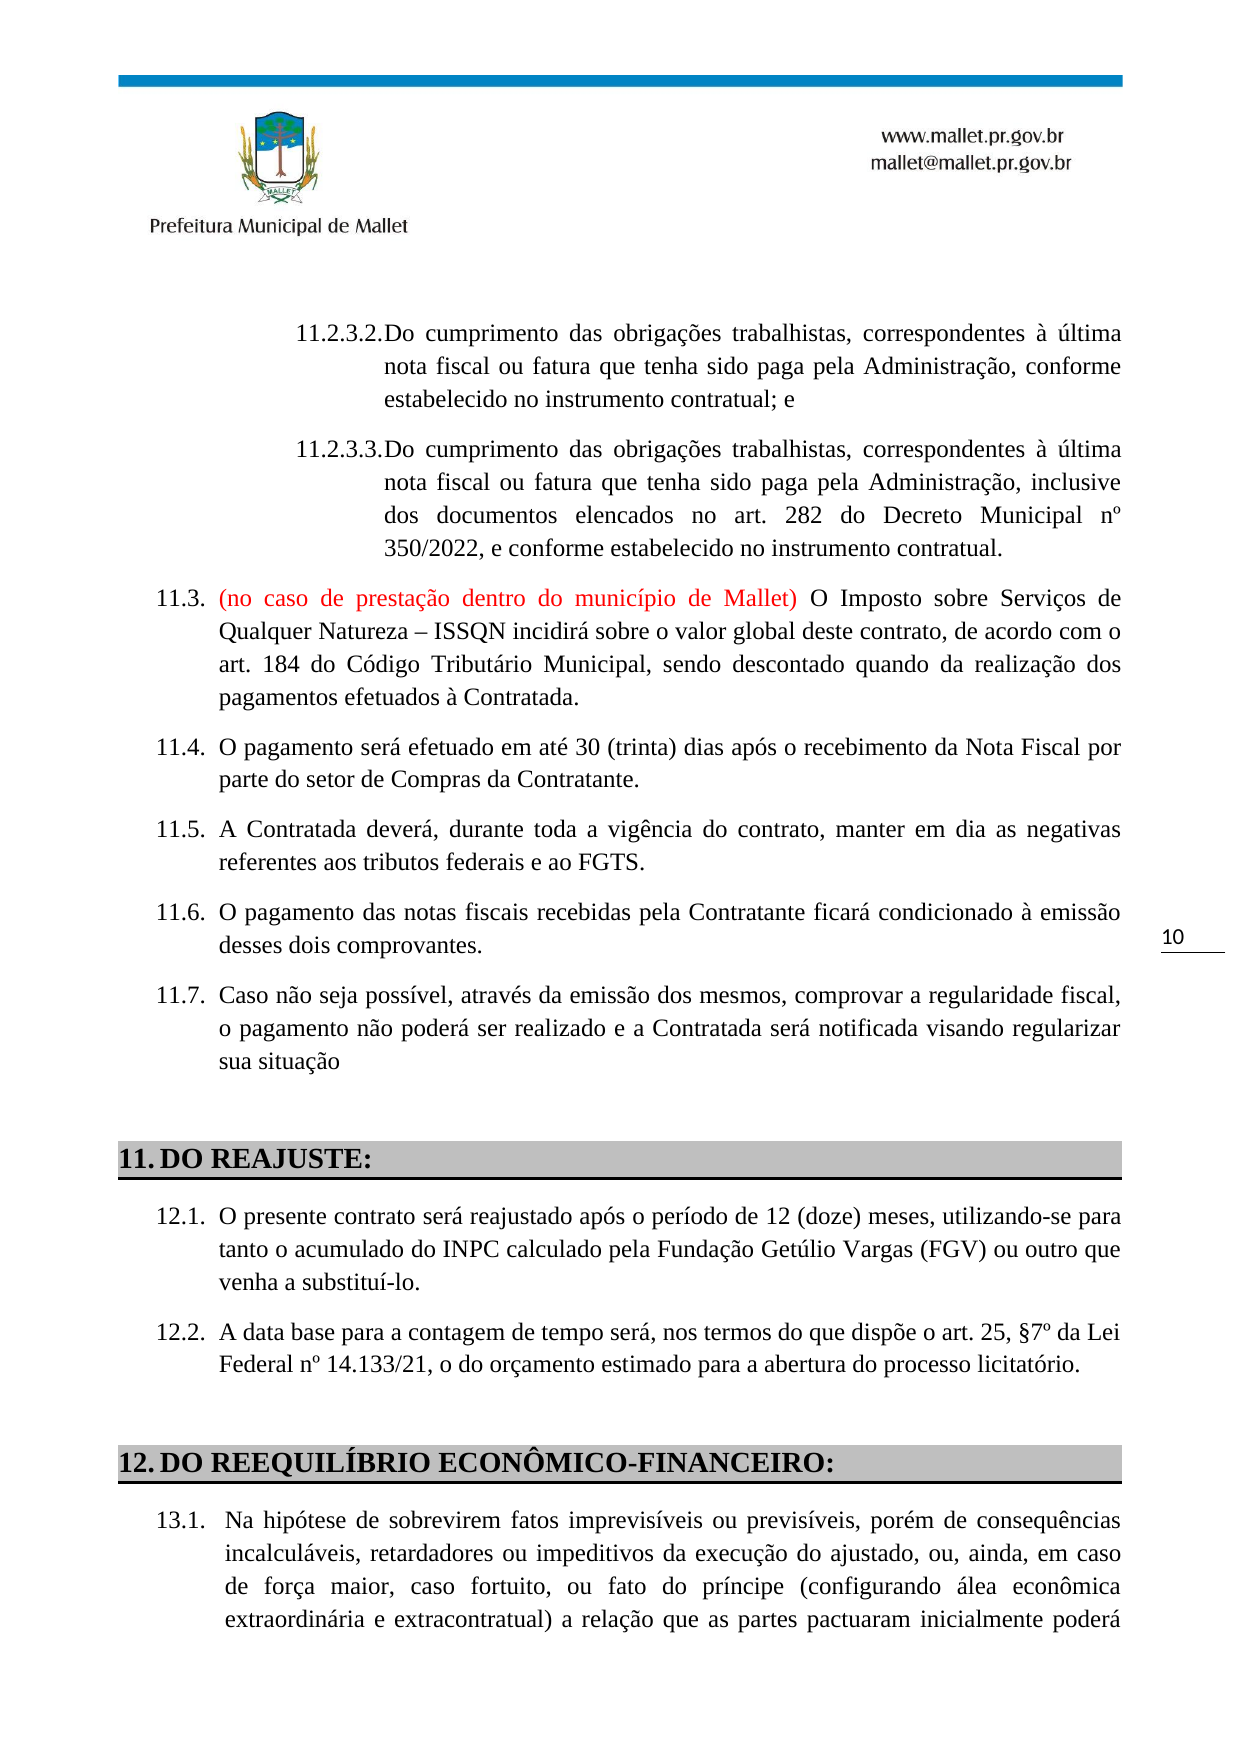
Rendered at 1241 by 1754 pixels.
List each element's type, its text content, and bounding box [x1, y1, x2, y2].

title DO REAJUSTE: [118, 1141, 1122, 1177]
list Do cumprimento das obrigações trabalhistas, correspondentes à última nota fiscal ou fatura que tenha sido paga pela Administração, conforme estabelecido no instrumento contratual; e [295, 318, 1122, 413]
list (no caso de prestação dentro do município de Mallet) O Imposto sobre Serviços de Qualquer Natureza – ISSQN incidirá sobre o valor global deste contrato, de acordo com o art. 184 do Código Tributário Municipal, sendo descontado quando da realização dos pagamentos efetuados à Contratada. [156, 583, 1122, 711]
list Caso não seja possível, através da emissão dos mesmos, comprovar a regularidade fiscal, o pagamento não poderá ser realizado e a Contratada será notificada visando regularizar sua situação [156, 980, 1122, 1074]
list O pagamento será efetuado em até 30 (trinta) dias após o recebimento da Nota Fiscal por parte do setor de Compras da Contratante. [156, 732, 1122, 793]
title DO REEQUILÍBRIO ECONÔMICO-FINANCEIRO: [118, 1445, 1122, 1481]
list Do cumprimento das obrigações trabalhistas, correspondentes à última nota fiscal ou fatura que tenha sido paga pela Administração, inclusive dos documentos elencados no art. 282 do Decreto Municipal nº 350/2022, e conforme estabelecido no instrumento contratual. [295, 434, 1122, 562]
list A Contratada deverá, durante toda a vigência do contrato, manter em dia as negativas referentes aos tributos federais e ao FGTS. [156, 814, 1122, 876]
picture [118, 75, 1123, 261]
list A data base para a contagem de tempo será, nos termos do que dispõe o art. 25, §7º da Lei Federal nº 14.133/21, o do orçamento estimado para a abertura do processo licitatório. [156, 1317, 1122, 1378]
list O presente contrato será reajustado após o período de 12 (doze) meses, utilizando-se para tanto o acumulado do INPC calculado pela Fundação Getúlio Vargas (FGV) ou outro que venha a substituí-lo. [156, 1201, 1122, 1296]
list O pagamento das notas fiscais recebidas pela Contratante ficará condicionado à emissão desses dois comprovantes. [156, 897, 1122, 959]
